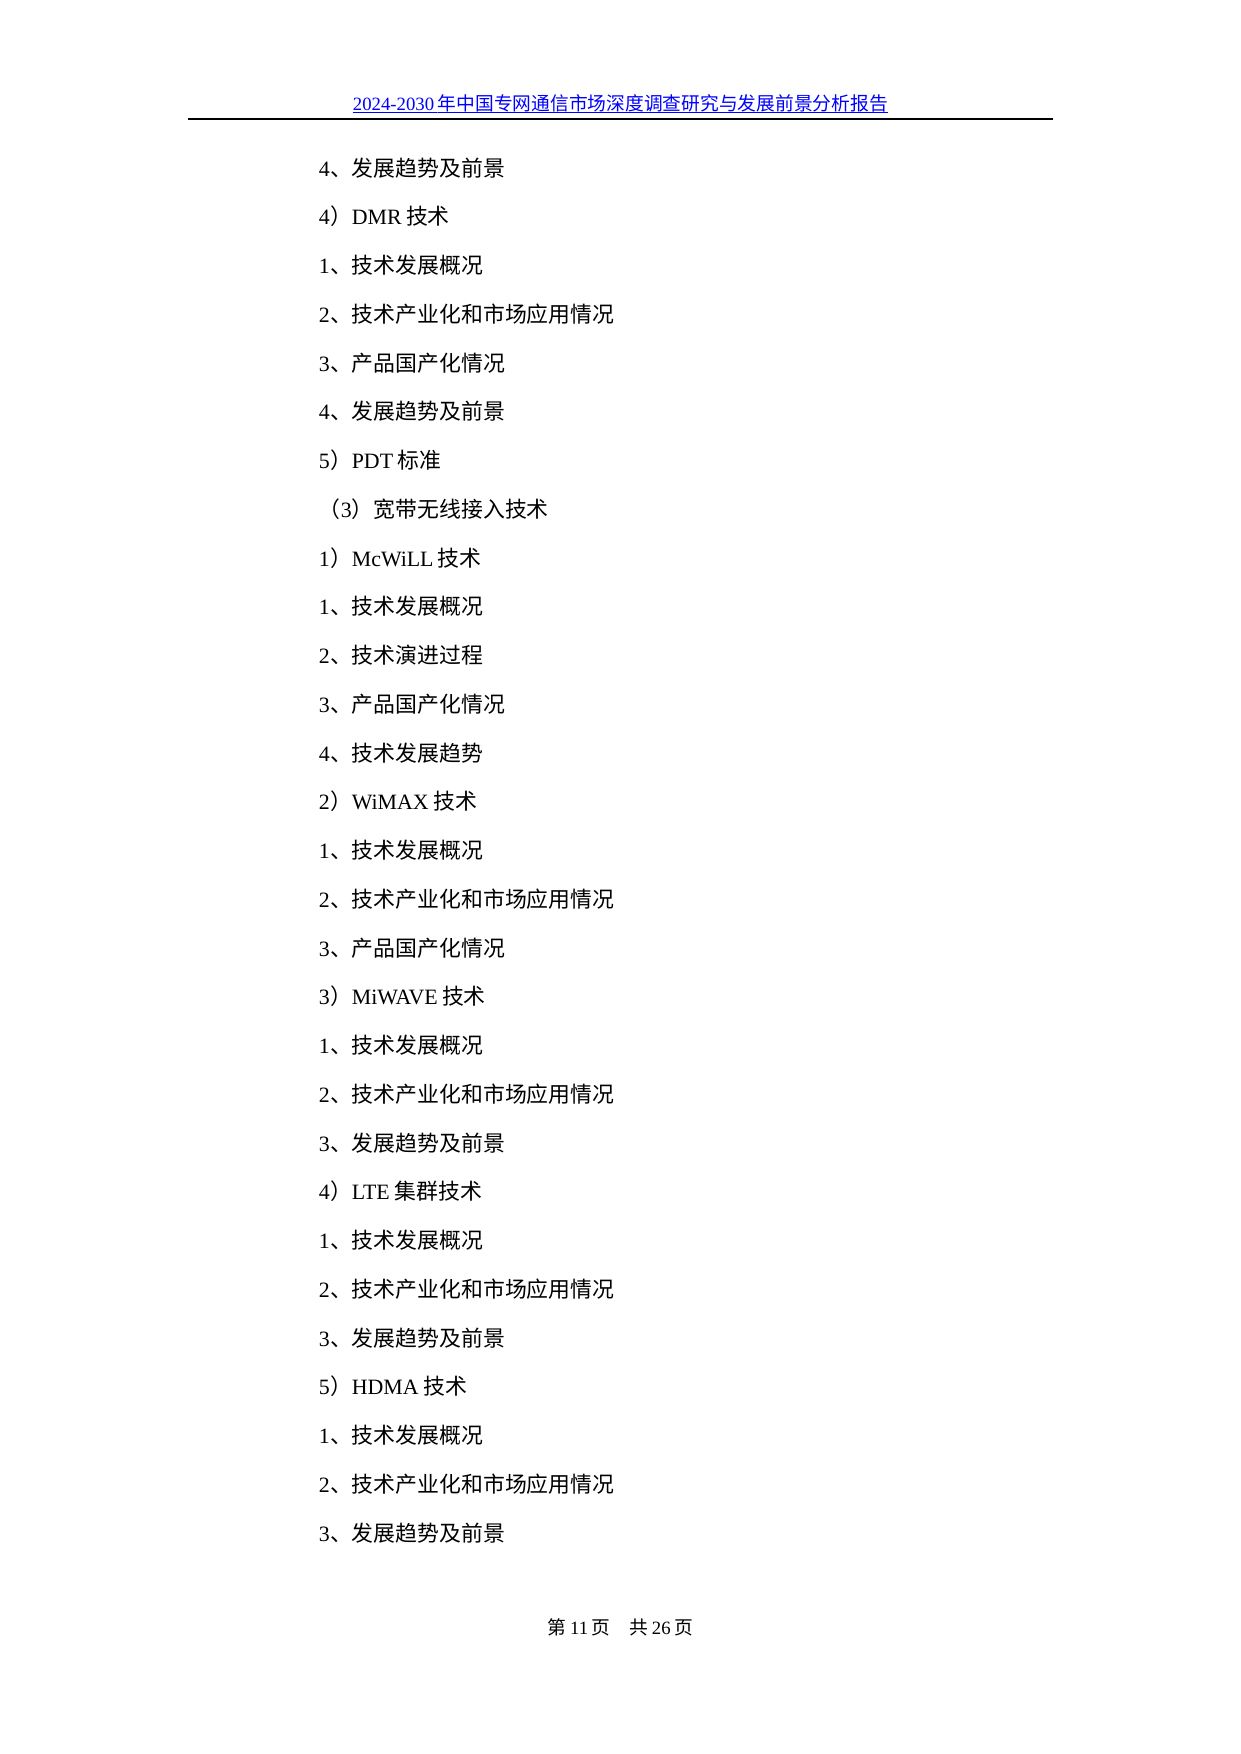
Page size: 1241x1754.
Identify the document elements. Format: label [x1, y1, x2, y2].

text [187, 150, 1053, 1548]
